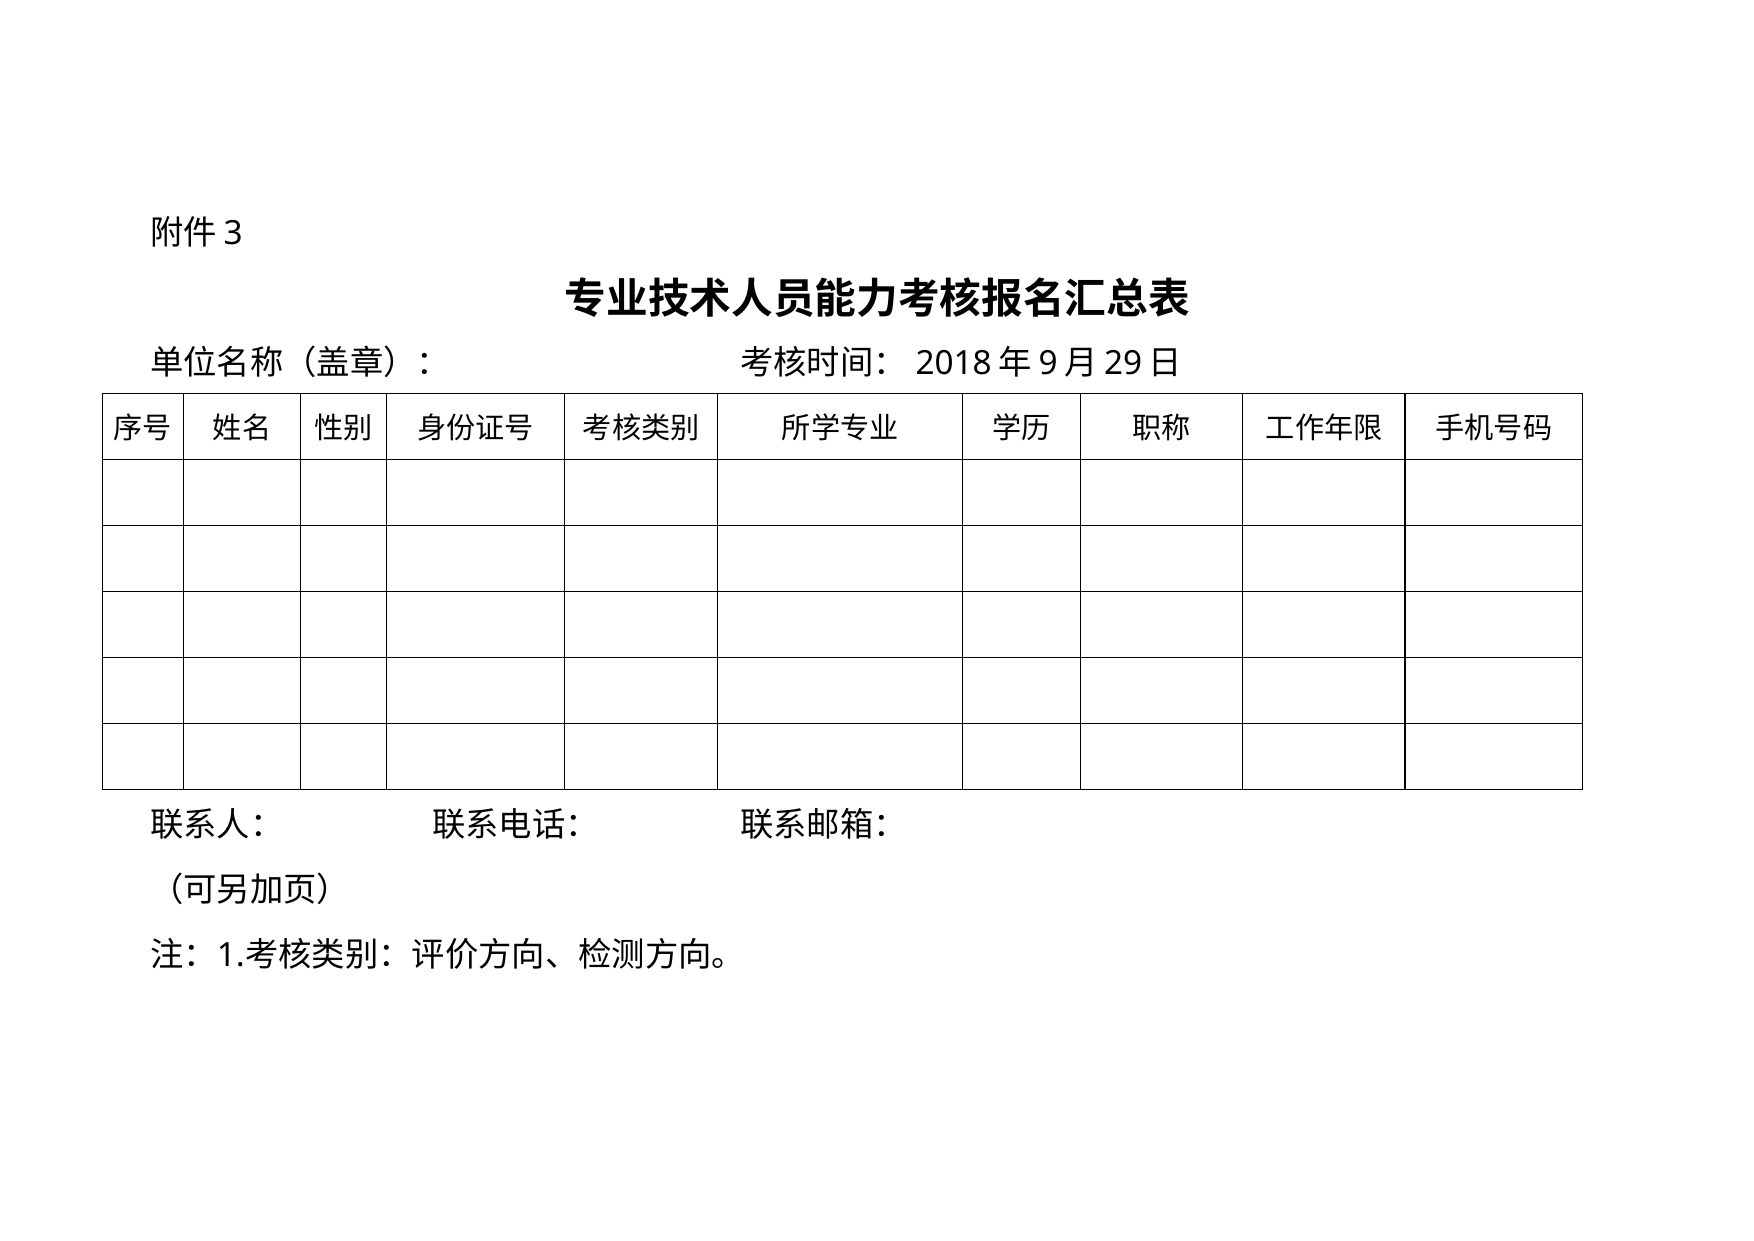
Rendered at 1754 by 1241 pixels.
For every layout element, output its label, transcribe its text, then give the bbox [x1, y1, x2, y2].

table_header 所学专业 [718, 394, 962, 459]
table_cell [103, 592, 183, 657]
table_cell [1243, 592, 1404, 657]
table_cell [1243, 526, 1404, 591]
table_cell [103, 460, 183, 525]
table_header 姓名 [184, 394, 300, 459]
table_cell [565, 592, 717, 657]
table_cell [184, 724, 300, 789]
table_cell [1081, 526, 1242, 591]
table_cell [963, 460, 1080, 525]
table_header 性别 [301, 394, 386, 459]
text 单位名称（盖章）： 考核时间： 2018年9月29日 [150, 328, 1604, 393]
table_header 工作年限 [1243, 394, 1404, 459]
table_cell [1406, 526, 1582, 591]
table_cell [301, 658, 386, 723]
table_cell [718, 724, 962, 789]
table_cell [963, 592, 1080, 657]
table_cell [103, 724, 183, 789]
table_cell [301, 460, 386, 525]
table_header 序号 [103, 394, 183, 459]
table_cell [565, 724, 717, 789]
table_cell [387, 592, 564, 657]
table_cell [103, 658, 183, 723]
table_cell [1406, 460, 1582, 525]
table_header 身份证号 [387, 394, 564, 459]
table_cell [1243, 724, 1404, 789]
table_header 手机号码 [1406, 394, 1582, 459]
table_cell [1081, 460, 1242, 525]
text 附件3 [150, 198, 1604, 263]
table_cell [301, 526, 386, 591]
table_cell [387, 526, 564, 591]
table_cell [1081, 658, 1242, 723]
text 专业技术人员能力考核报名汇总表 [150, 263, 1604, 328]
table_cell [718, 658, 962, 723]
table_header 职称 [1081, 394, 1242, 459]
table_cell [1081, 724, 1242, 789]
text 联系人： 联系电话： 联系邮箱： [150, 790, 1604, 855]
table_cell [184, 526, 300, 591]
table_cell [718, 460, 962, 525]
table_cell [963, 724, 1080, 789]
text （可另加页） [150, 855, 1604, 920]
table_header 考核类别 [565, 394, 717, 459]
table_cell [1406, 658, 1582, 723]
text 注：1.考核类别：评价方向、检测方向。 [150, 920, 1604, 985]
table_cell [718, 526, 962, 591]
table_cell [387, 658, 564, 723]
table_cell [184, 460, 300, 525]
table_cell [1406, 724, 1582, 789]
table_cell [963, 526, 1080, 591]
table_cell [565, 658, 717, 723]
table_cell [565, 460, 717, 525]
table_cell [301, 592, 386, 657]
table_cell [1243, 460, 1404, 525]
table_cell [301, 724, 386, 789]
table_cell [103, 526, 183, 591]
table_cell [387, 724, 564, 789]
table_cell [1406, 592, 1582, 657]
table_cell [1243, 658, 1404, 723]
table_cell [387, 460, 564, 525]
table_cell [184, 658, 300, 723]
table_cell [565, 526, 717, 591]
table_cell [963, 658, 1080, 723]
table_cell [184, 592, 300, 657]
table_cell [718, 592, 962, 657]
table_cell [1081, 592, 1242, 657]
table_header 学历 [963, 394, 1080, 459]
